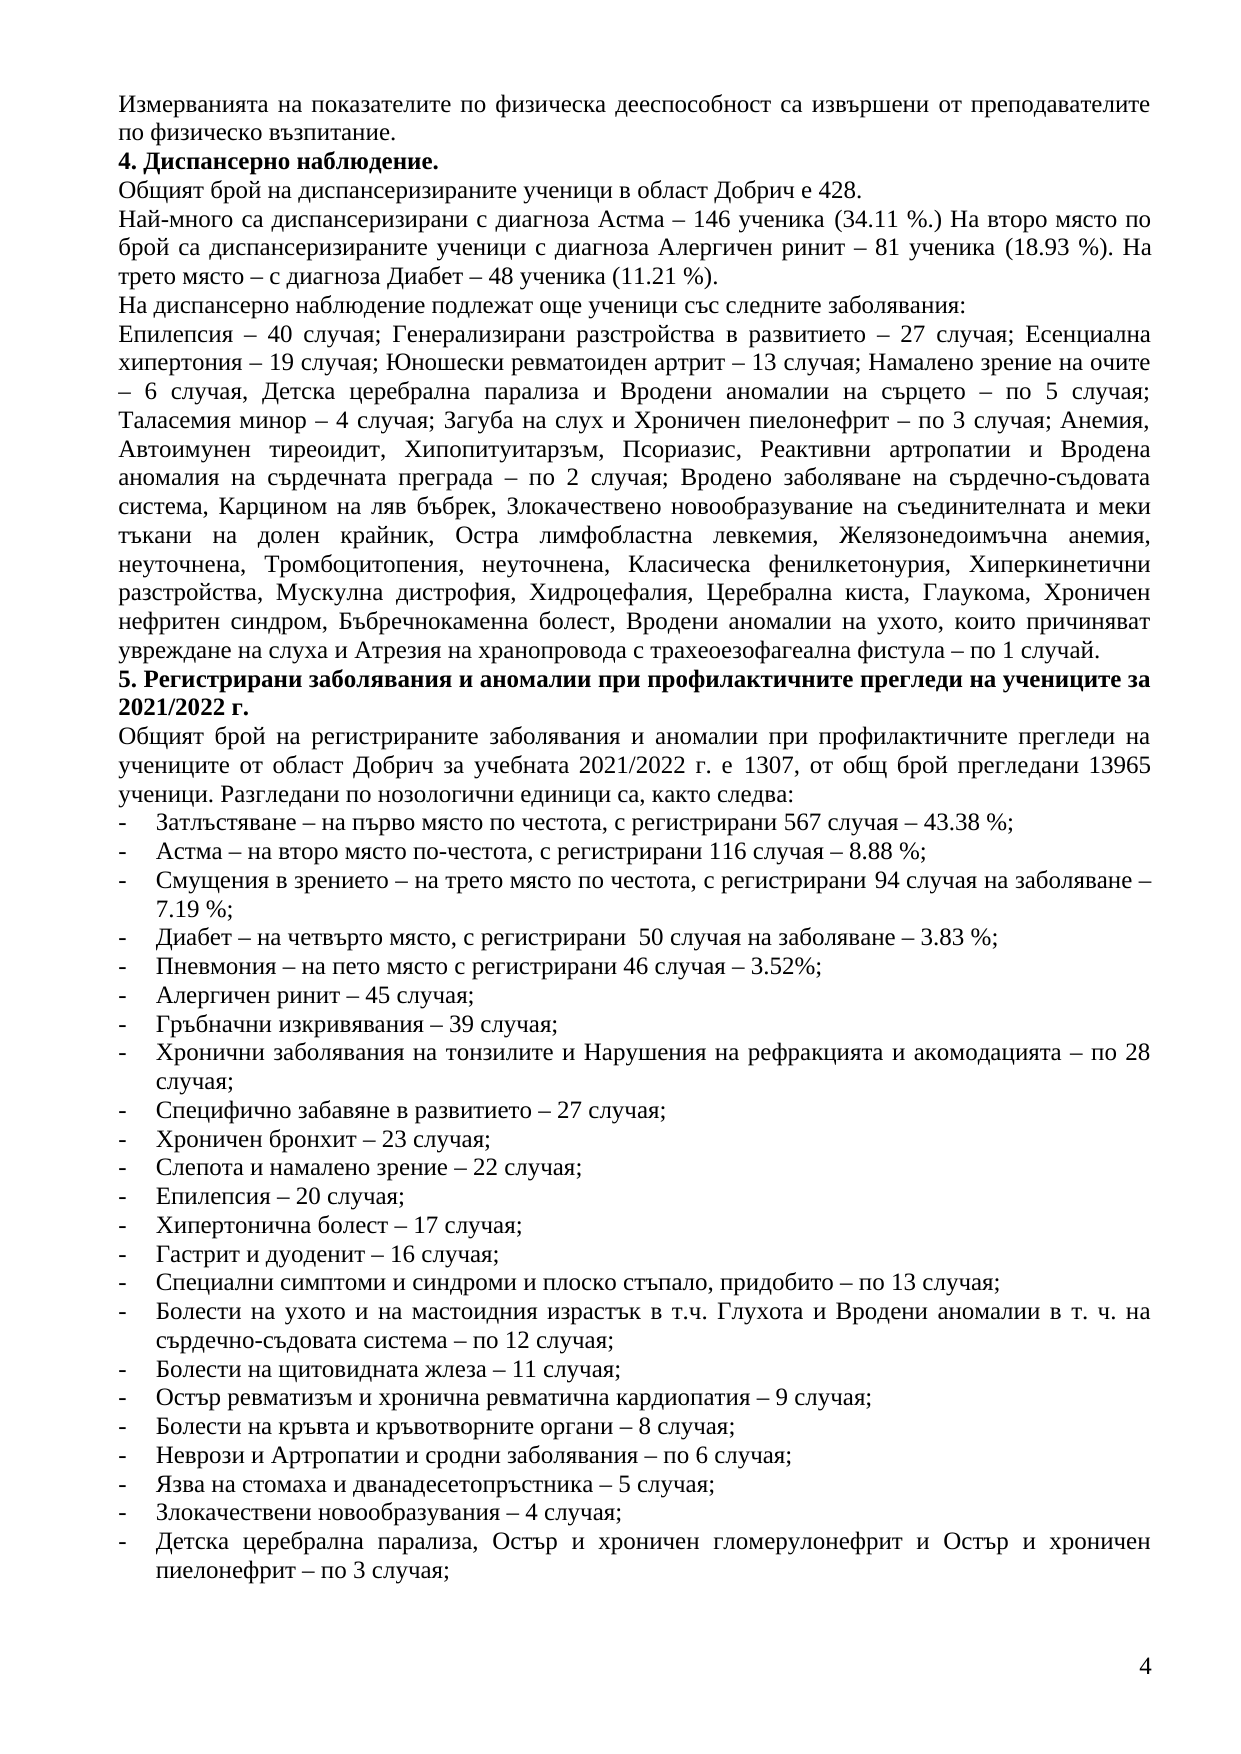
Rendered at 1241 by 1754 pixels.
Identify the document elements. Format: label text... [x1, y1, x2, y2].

list Детска церебрална парализа, Остър и хроничен гломерулонефрит и Остър и хроничен пиелонефрит – по 3 случая; [118, 1526, 1152, 1584]
list Смущения в зрението – на трето място по честота, с регистрирани 94 случая на заболяване – 7.19 %; [118, 865, 1152, 922]
text Най-много са диспансеризирани с диагноза Астма – 146 ученика (34.11 %.) На второ място по брой са диспансеризираните ученици с диагноза Алергичен ринит – 81 ученика (18.93 %). На трето място – с диагноза Диабет – 48 ученика (11.21 %). [118, 204, 1152, 290]
text На диспансерно наблюдение подлежат още ученици със следните заболявания: [118, 290, 1152, 319]
list Болести на кръвта и кръвотворните органи – 8 случая; [118, 1411, 1152, 1440]
list Болести на щитовидната жлеза – 11 случая; [118, 1354, 1152, 1382]
list Хронични заболявания на тонзилите и Нарушения на рефракцията и акомодацията – по 28 случая; [118, 1037, 1152, 1095]
list Болести на ухото и на мастоидния израстък в т.ч. Глухота и Вродени аномалии в т. ч. на сърдечно-съдовата система – по 12 случая; [118, 1296, 1152, 1354]
list Алергичен ринит – 45 случая; [118, 980, 1152, 1009]
list Диабет – на четвърто място, с регистрирани 50 случая на заболяване – 3.83 %; [118, 922, 1152, 951]
list Гръбначни изкривявания – 39 случая; [118, 1009, 1152, 1037]
list Язва на стомаха и дванадесетопръстника – 5 случая; [118, 1469, 1152, 1497]
text 5. Регистрирани заболявания и аномалии при профилактичните прегледи на учениците за 2021/2022 г. [118, 664, 1152, 721]
text Общият брой на регистрираните заболявания и аномалии при профилактичните прегледи на учениците от област Добрич за учебната 2021/2022 г. е 1307, от общ брой прегледани 13965 ученици. Разгледани по нозологични единици са, както следва: [118, 721, 1152, 807]
list Епилепсия – 20 случая; [118, 1181, 1152, 1210]
list Гастрит и дуоденит – 16 случая; [118, 1239, 1152, 1267]
list Специални симптоми и синдроми и плоско стъпало, придобито – по 13 случая; [118, 1267, 1152, 1296]
list Астма – на второ място по-честота, с регистрирани 116 случая – 8.88 %; [118, 836, 1152, 865]
list Хипертонична болест – 17 случая; [118, 1210, 1152, 1239]
list Злокачествени новообразувания – 4 случая; [118, 1497, 1152, 1526]
list Хроничен бронхит – 23 случая; [118, 1124, 1152, 1152]
list Пневмония – на пето място с регистрирани 46 случая – 3.52%; [118, 951, 1152, 980]
text Общият брой на диспансеризираните ученици в област Добрич е 428. [118, 175, 1152, 204]
list Слепота и намалено зрение – 22 случая; [118, 1152, 1152, 1181]
text Епилепсия – 40 случая; Генерализирани разстройства в развитието – 27 случая; Есенциална хипертония – 19 случая; Юношески ревматоиден артрит – 13 случая; Намалено зрение на очите – 6 случая, Детска церебрална парализа и Вродени аномалии на сърцето – по 5 случая; Таласемия минор – 4 случая; Загуба на слух и Хроничен пиелонефрит – по 3 случая; Анемия, Автоимунен тиреоидит, Хипопитуитарзъм, Псориазис, Реактивни артропатии и Вродена аномалия на сърдечната преграда – по 2 случая; Вродено заболяване на сърдечно-съдовата система, Карцином на ляв бъбрек, Злокачествено новообразувание на съединителната и меки тъкани на долен крайник, Остра лимфобластна левкемия, Желязонедоимъчна анемия, неуточнена, Тромбоцитопения, неуточнена, Класическа фенилкетонурия, Хиперкинетични разстройства, Мускулна дистрофия, Хидроцефалия, Церебрална киста, Глаукома, Хроничен нефритен синдром, Бъбречнокаменна болест, Вродени аномалии на ухото, които причиняват увреждане на слуха и Атрезия на хранопровода с трахеоезофагеална фистула – по 1 случай. [118, 319, 1152, 664]
text 4. Диспансерно наблюдение. [118, 146, 1152, 175]
text Измерванията на показателите по физическа дееспособност са извършени от преподавателите по физическо възпитание. [118, 89, 1152, 146]
list Остър ревматизъм и хронична ревматична кардиопатия – 9 случая; [118, 1382, 1152, 1411]
list Затлъстяване – на първо място по честота, с регистрирани 567 случая – 43.38 %; [118, 807, 1152, 836]
list Специфично забавяне в развитието – 27 случая; [118, 1095, 1152, 1124]
list Неврози и Артропатии и сродни заболявания – по 6 случая; [118, 1440, 1152, 1469]
